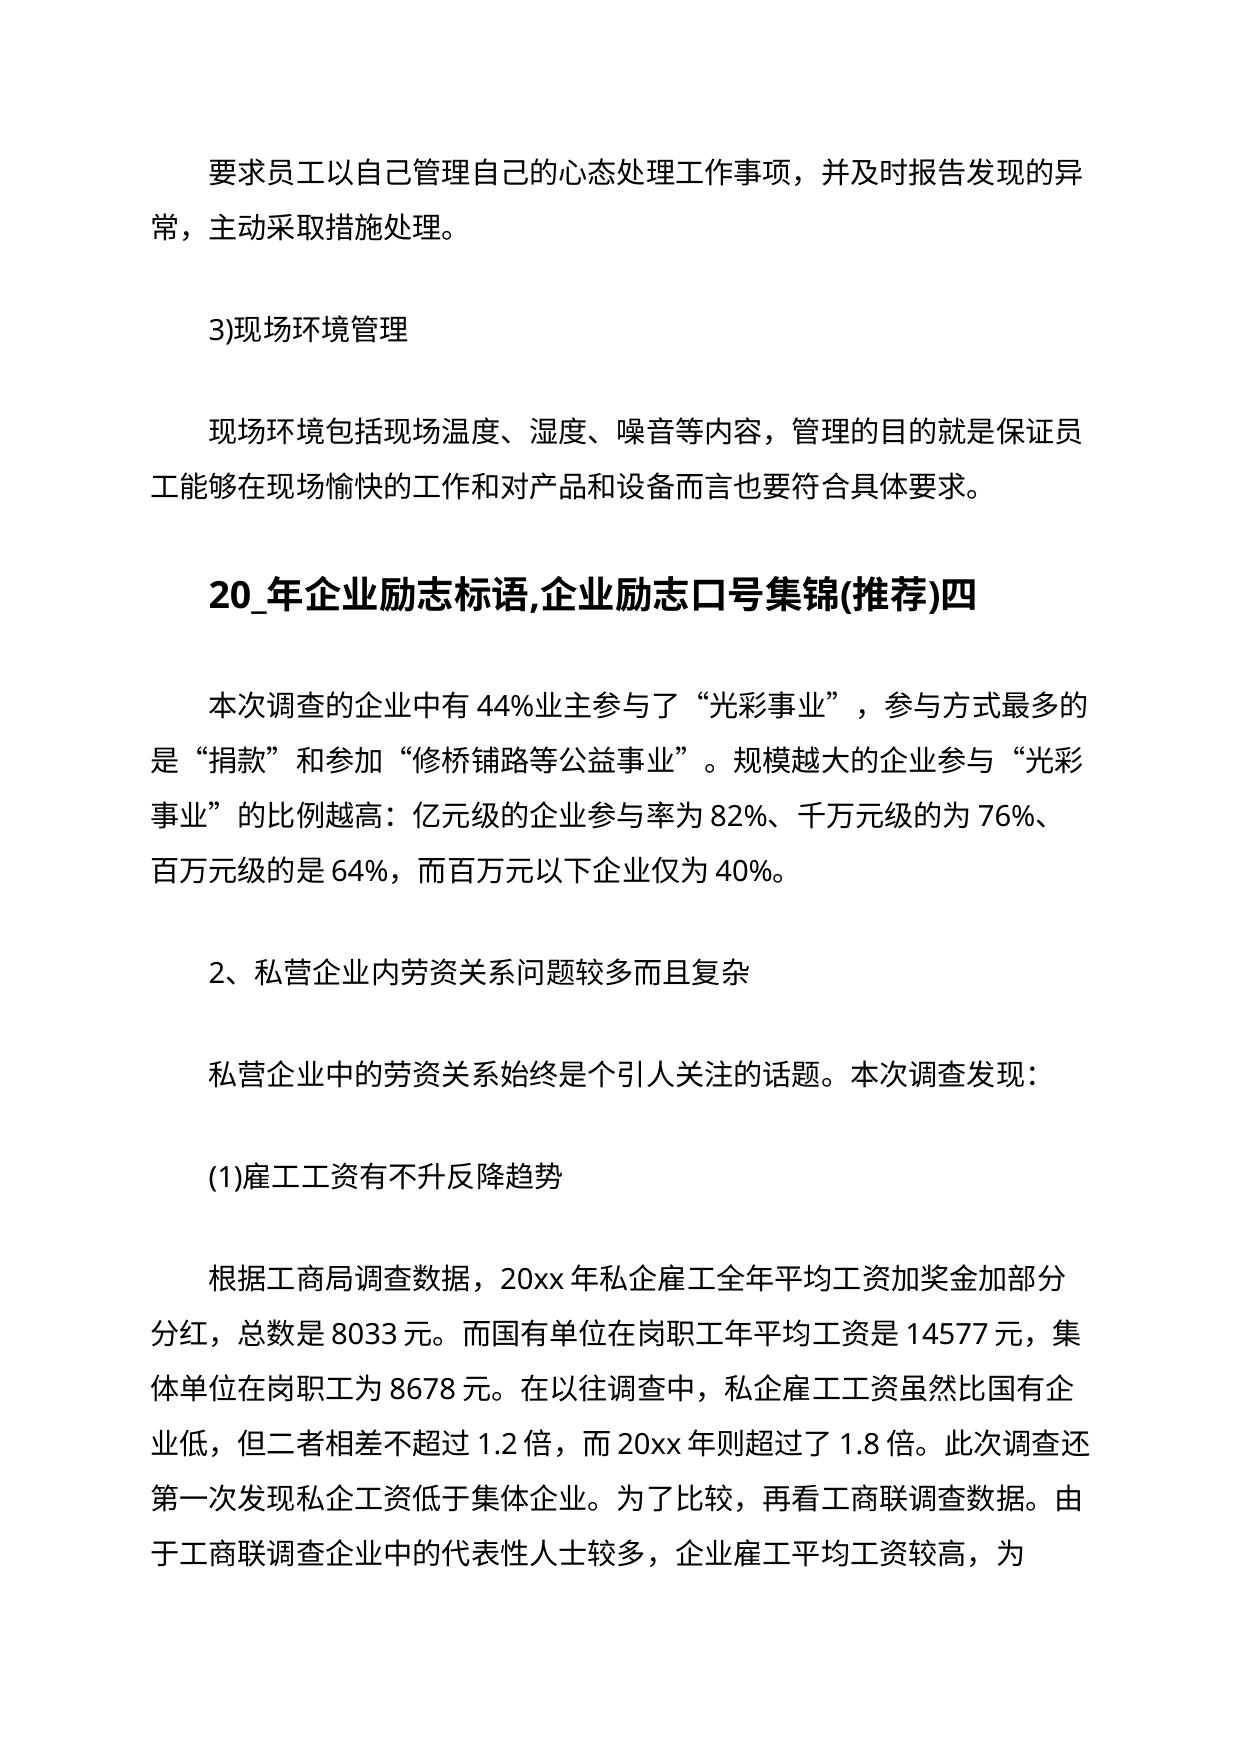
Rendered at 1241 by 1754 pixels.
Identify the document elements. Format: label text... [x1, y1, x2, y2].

text 3)现场环境管理 [150, 307, 1090, 349]
text 20_年企业励志标语,企业励志口号集锦(推荐)四 [150, 565, 1090, 620]
text 2、私营企业内劳资关系问题较多而且复杂 [150, 950, 1090, 992]
text 要求员工以自己管理自己的心态处理工作事项，并及时报告发现的异常，主动采取措施处理。 [150, 150, 1090, 247]
text 本次调查的企业中有44%业主参与了“光彩事业”，参与方式最多的是“捐款”和参加“修桥铺路等公益事业”。规模越大的企业参与“光彩事业”的比例越高：亿元级的企业参与率为82%、千万元级的为76%、百万元级的是64%，而百万元以下企业仅为40%。 [150, 683, 1090, 890]
text 现场环境包括现场温度、湿度、噪音等内容，管理的目的就是保证员工能够在现场愉快的工作和对产品和设备而言也要符合具体要求。 [150, 409, 1090, 506]
text (1)雇工工资有不升反降趋势 [150, 1153, 1090, 1196]
text 私营企业中的劳资关系始终是个引人关注的话题。本次调查发现： [150, 1052, 1090, 1094]
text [150, 1256, 1090, 1573]
